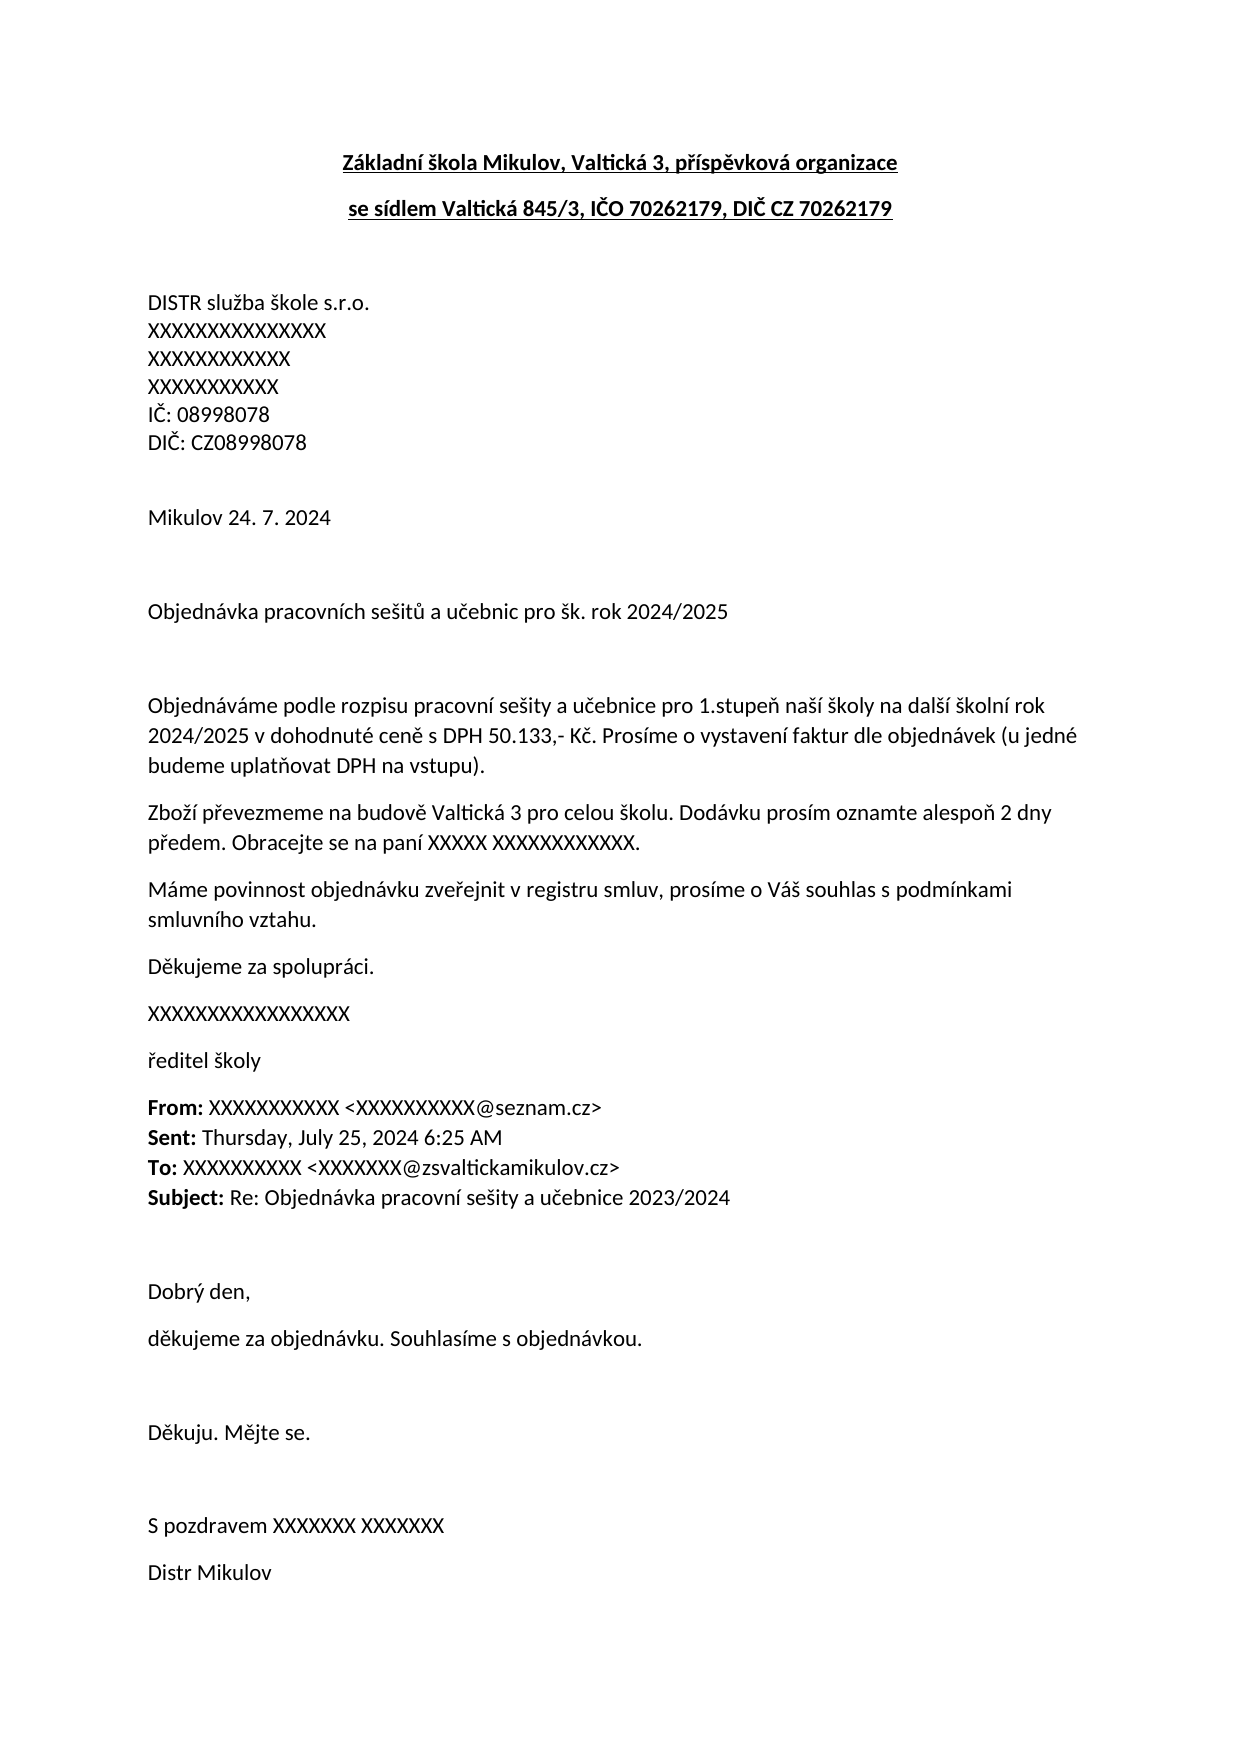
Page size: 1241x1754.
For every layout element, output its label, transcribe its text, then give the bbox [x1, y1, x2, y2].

text Dobrý den, [148, 1277, 1093, 1305]
text Zboží převezmeme na budově Valtická 3 pro celou školu. Dodávku prosím oznamte alespoň 2 dny předem. Obracejte se na paní XXXXX XXXXXXXXXXXX. [148, 798, 1093, 856]
text Objednáváme podle rozpisu pracovní sešity a učebnice pro 1.stupeň naší školy na další školní rok 2024/2025 v dohodnuté ceně s DPH 50.133,- Kč. Prosíme o vystavení faktur dle objednávek (u jedné budeme uplatňovat DPH na vstupu). [148, 691, 1093, 779]
text Mikulov 24. 7. 2024 [148, 503, 1093, 531]
text Děkujeme za spolupráci. [148, 952, 1093, 980]
text XXXXXXXXXXXXXXX [148, 316, 1093, 344]
text Distr Mikulov [148, 1558, 1093, 1586]
text Děkuju. Mějte se. [148, 1418, 1093, 1446]
text XXXXXXXXXXX [148, 372, 1093, 400]
text From: XXXXXXXXXXX <XXXXXXXXXX@seznam.cz> Sent: Thursday, July 25, 2024 6:25 AM To: XXXXXXXXXX <XXXXXXX@zsvaltickamikulov.cz> Subject: Re: Objednávka pracovní sešity a učebnice 2023/2024 [148, 1093, 1093, 1211]
text Objednávka pracovních sešitů a učebnic pro šk. rok 2024/2025 [148, 597, 1093, 625]
text DISTR služba škole s.r.o. [148, 288, 1093, 316]
text DIČ: CZ08998078 [148, 428, 1093, 456]
text Základní škola Mikulov, Valtická 3, příspěvková organizace [148, 148, 1093, 176]
text Máme povinnost objednávku zveřejnit v registru smluv, prosíme o Váš souhlas s podmínkami smluvního vztahu. [148, 875, 1093, 933]
text IČ: 08998078 [148, 400, 1093, 428]
text XXXXXXXXXXXXXXXXX [148, 999, 1093, 1027]
text S pozdravem XXXXXXX XXXXXXX [148, 1512, 1093, 1539]
text XXXXXXXXXXXX [148, 344, 1093, 372]
text děkujeme za objednávku. Souhlasíme s objednávkou. [148, 1324, 1093, 1352]
text se sídlem Valtická 845/3, IČO 70262179, DIČ CZ 70262179 [148, 194, 1093, 222]
text ředitel školy [148, 1046, 1093, 1074]
